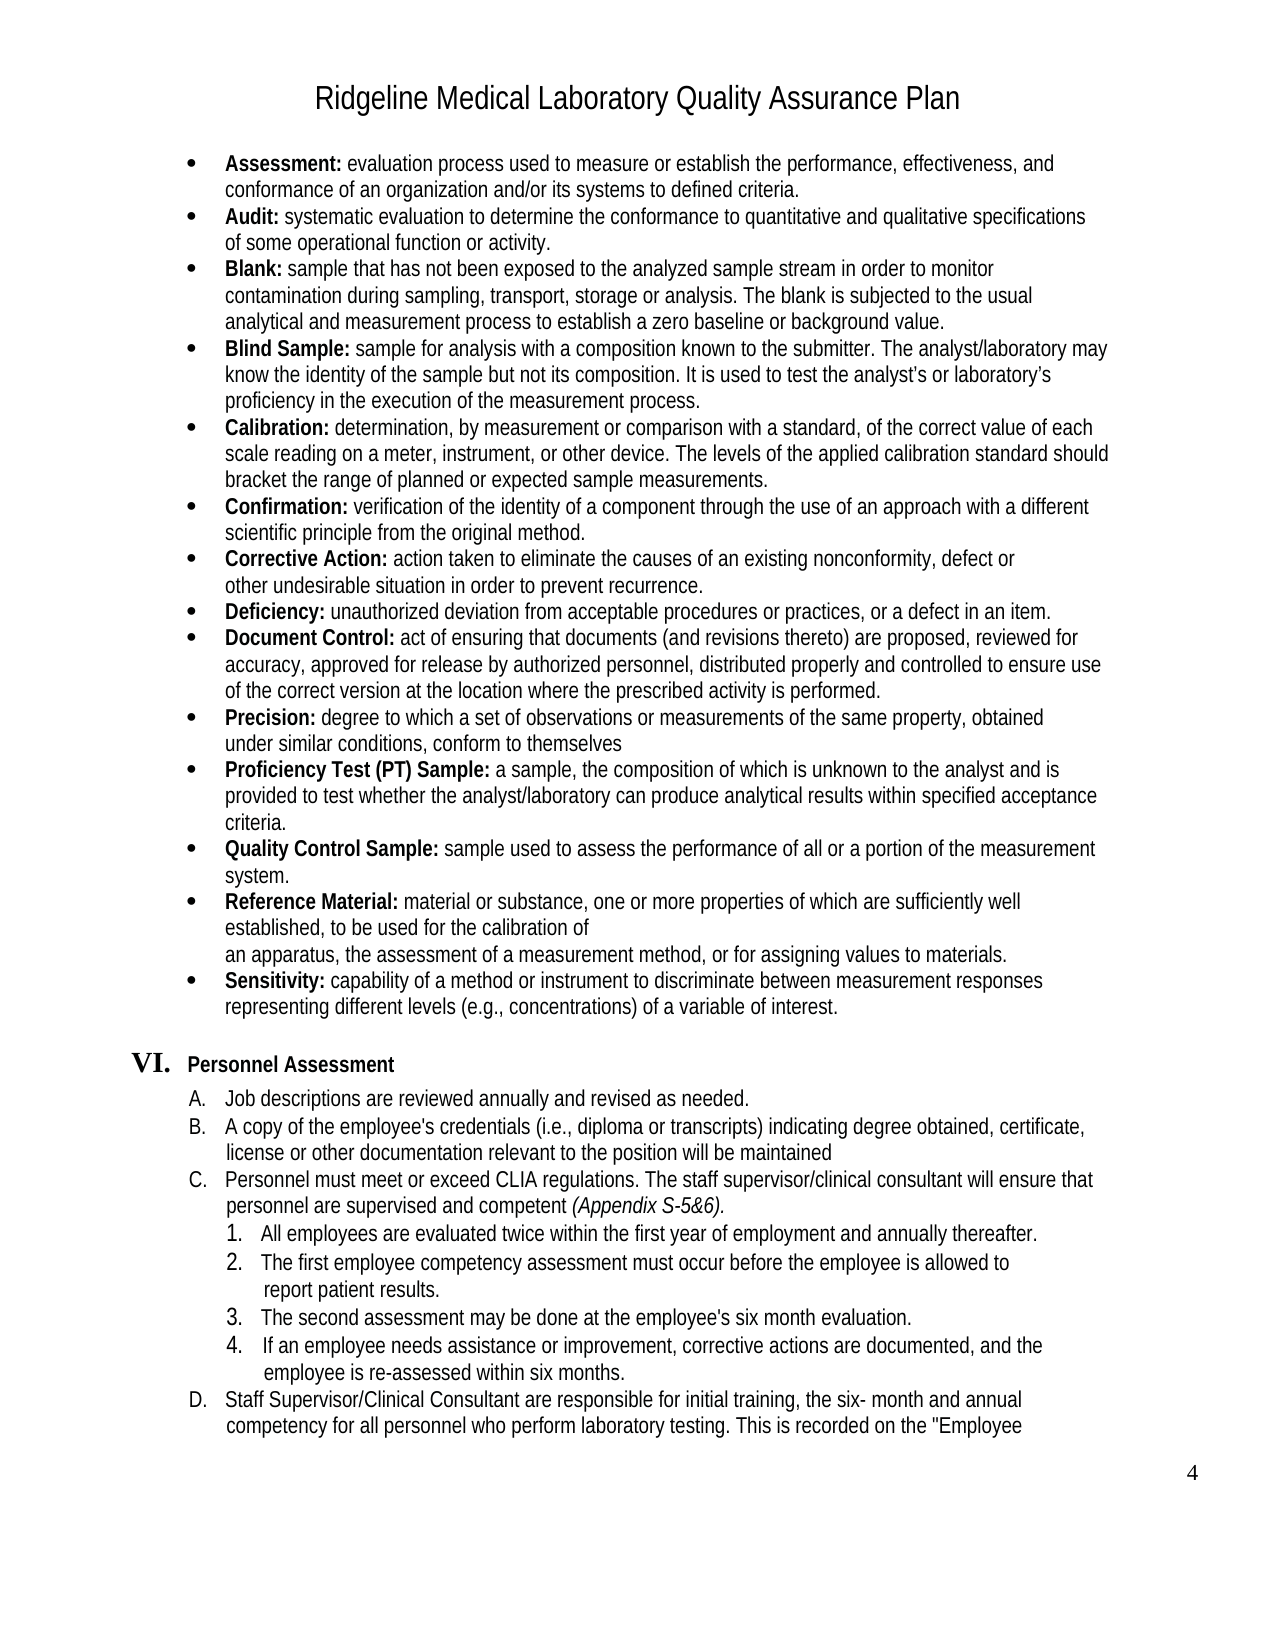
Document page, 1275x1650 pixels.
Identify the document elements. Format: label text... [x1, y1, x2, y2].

list Corrective Action: action taken to eliminate the causes of an existing nonconformity, defect or other undesirable situation in order to prevent recurrence. [187, 545, 1056, 598]
list Deficiency: unauthorized deviation from acceptable procedures or practices, or a defect in an item. [187, 598, 1119, 624]
list The first employee competency assessment must occur before the employee is allowed to report patient results. [226, 1247, 1027, 1302]
list Reference Material: material or substance, one or more properties of which are sufficiently well established, to be used for the calibration of [187, 888, 1121, 941]
list Assessment: evaluation process used to measure or establish the performance, effectiveness, and conformance of an organization and/or its systems to defined criteria. [187, 150, 1092, 203]
list Precision: degree to which a set of observations or measurements of the same property, obtained under similar conditions, conform to themselves [187, 703, 1078, 756]
list Blind Sample: sample for analysis with a composition known to the submitter. The analyst/laboratory may know the identity of the sample but not its composition. It is used to test the analyst’s or laboratory’s proficiency in the execution of the measurement process. [187, 334, 1121, 413]
list Confirmation: verification of the identity of a component through the use of an approach with a different scientific principle from the original method. [187, 493, 1125, 545]
subtitle Personnel Assessment [131, 1046, 1198, 1079]
list The second assessment may be done at the employee's six month evaluation. [226, 1302, 1019, 1331]
text an apparatus, the assessment of a measurement method, or for assigning values to materials. [225, 941, 1068, 967]
list Quality Control Sample: sample used to assess the performance of all or a portion of the measurement system. [187, 835, 1109, 888]
list Sensitivity: capability of a method or instrument to discriminate between measurement responses representing different levels (e.g., concentrations) of a variable of interest. [187, 967, 1122, 1020]
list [188, 1386, 1092, 1438]
list Audit: systematic evaluation to determine the conformance to quantitative and qualitative specifications of some operational function or activity. [187, 203, 1097, 255]
list Document Control: act of ensuring that documents (and revisions thereto) are proposed, reviewed for accuracy, approved for release by authorized personnel, distributed properly and controlled to ensure use of the correct version at the location where the prescribed activity is performed. [187, 624, 1103, 703]
list All employees are evaluated twice within the first year of employment and annually thereafter. [226, 1218, 1083, 1247]
list If an employee needs assistance or improvement, corrective actions are documented, and the employee is re-assessed within six months. [226, 1331, 1094, 1386]
list A copy of the employee's credentials (i.e., diploma or transcripts) indicating degree obtained, certificate, license or other documentation relevant to the position will be maintained [188, 1113, 1113, 1166]
list Blank: sample that has not been exposed to the analyzed sample stream in order to monitor contamination during sampling, transport, storage or analysis. The blank is subjected to the usual analytical and measurement process to establish a zero baseline or background value. [187, 255, 1095, 334]
list Proficiency Test (PT) Sample: a sample, the composition of which is unknown to the analyst and is provided to test whether the analyst/laboratory can produce analytical results within specified acceptance criteria. [187, 756, 1124, 835]
list Personnel must meet or exceed CLIA regulations. The staff supervisor/clinical consultant will ensure that personnel are supervised and competent (Appendix S-5&6). [188, 1166, 1094, 1218]
list Job descriptions are reviewed annually and revised as needed. [188, 1079, 1198, 1113]
list Calibration: determination, by measurement or comparison with a standard, of the correct value of each scale reading on a meter, instrument, or other device. The levels of the applied calibration standard should bracket the range of planned or expected sample measurements. [187, 413, 1123, 493]
